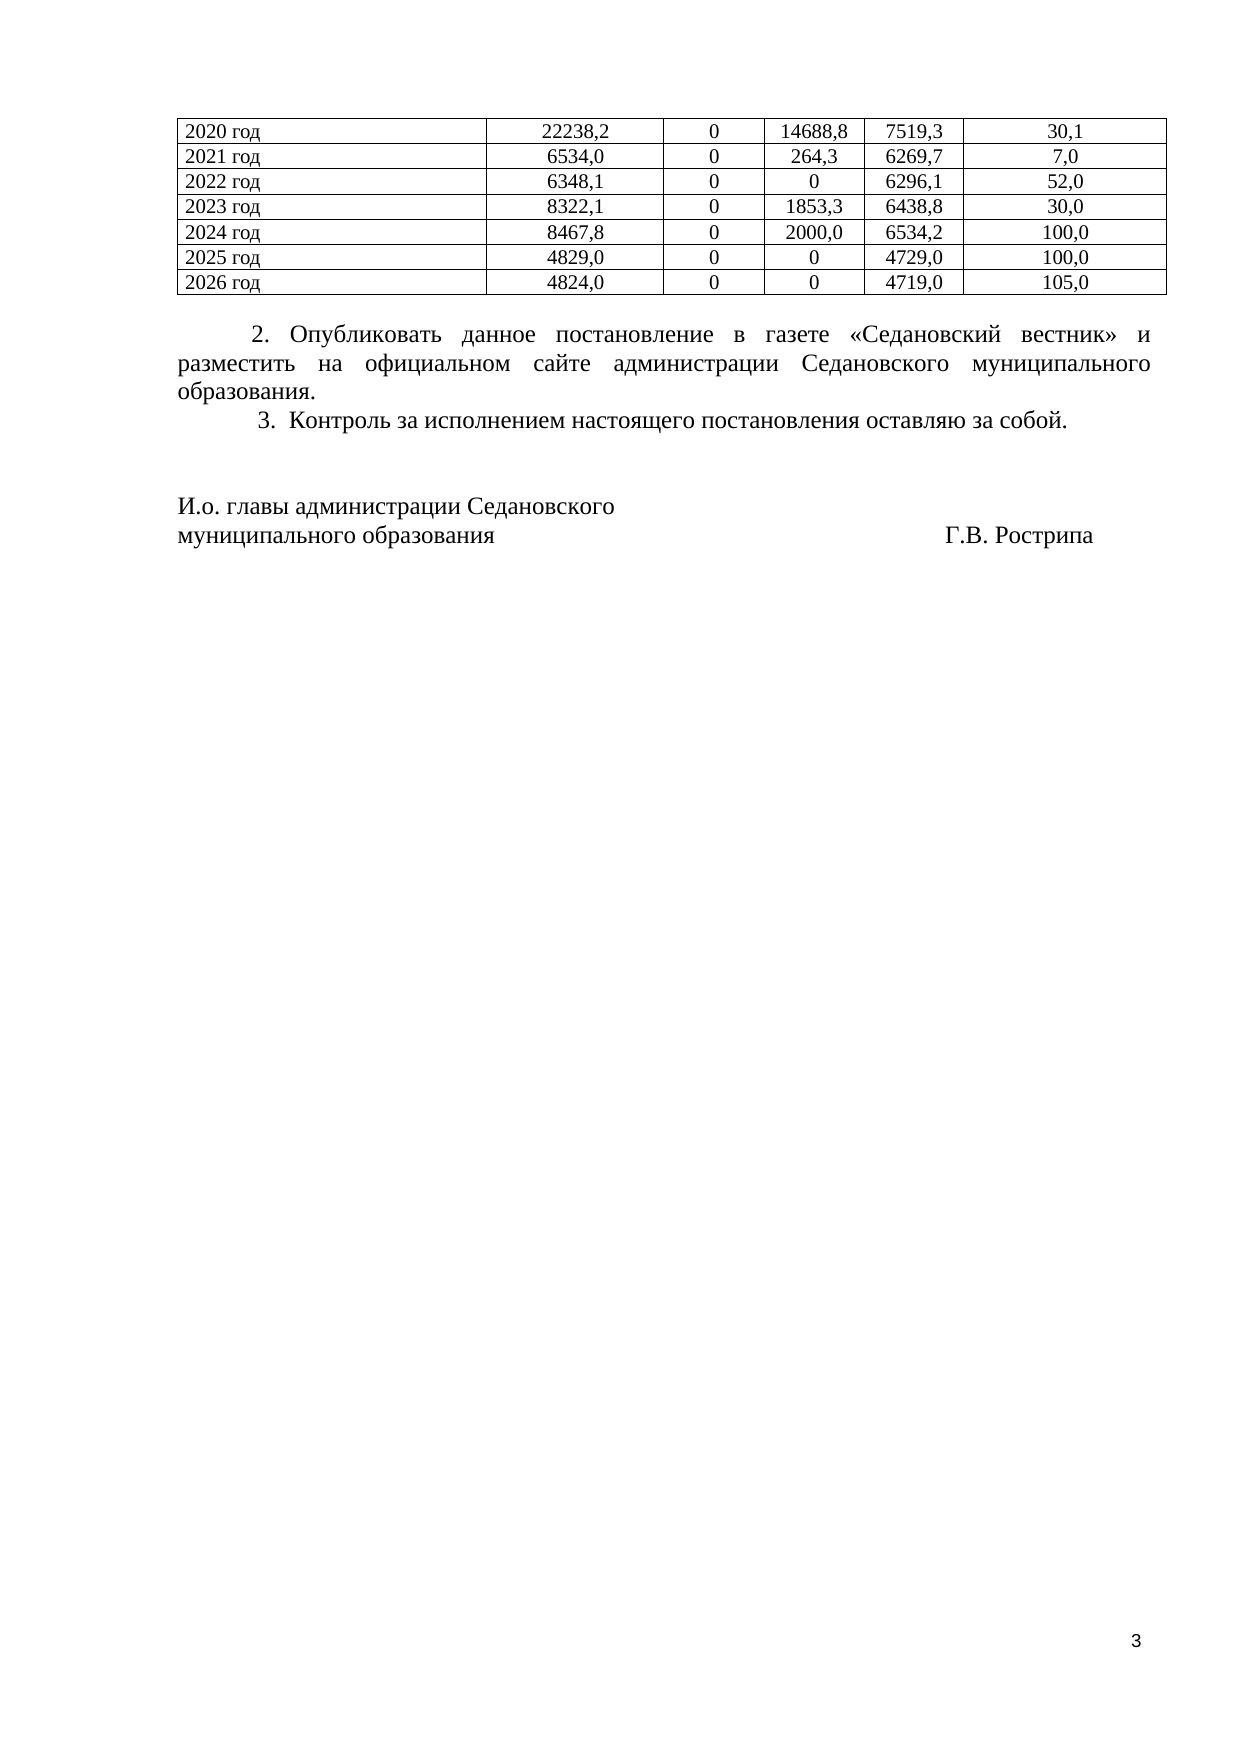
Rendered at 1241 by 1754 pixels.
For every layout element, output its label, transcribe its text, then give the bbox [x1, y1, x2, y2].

table_cell 2024 год [178, 220, 486, 244]
table_cell 6348,1 [487, 169, 663, 193]
table_cell 7519,3 [865, 119, 963, 143]
table_cell 6438,8 [865, 195, 963, 218]
table_cell 4824,0 [487, 270, 663, 294]
table_cell 0 [664, 270, 764, 294]
text 3. Контроль за исполнением настоящего постановления оставляю за собой. [177, 405, 1152, 434]
table_cell 52,0 [964, 169, 1166, 193]
table_cell 2000,0 [765, 220, 864, 244]
table_cell 2021 год [178, 144, 486, 168]
table_cell 30,0 [964, 195, 1166, 218]
table_cell 1853,3 [765, 195, 864, 218]
text муниципального образования Г.В. Рострипа [177, 520, 1152, 549]
table_cell 22238,2 [487, 119, 663, 143]
table_cell 7,0 [964, 144, 1166, 168]
table_cell 30,1 [964, 119, 1166, 143]
table_cell 2026 год [178, 270, 486, 294]
table_cell 0 [765, 245, 864, 269]
table_cell 4829,0 [487, 245, 663, 269]
table_cell 2023 год [178, 195, 486, 218]
table_cell 264,3 [765, 144, 864, 168]
table_cell 6269,7 [865, 144, 963, 168]
text И.о. главы администрации Седановского [177, 491, 1152, 520]
table_cell 4719,0 [865, 270, 963, 294]
table_cell 2022 год [178, 169, 486, 193]
table_cell 2020 год [178, 119, 486, 143]
table_cell 100,0 [964, 245, 1166, 269]
table_cell 0 [765, 270, 864, 294]
table_cell 0 [664, 195, 764, 218]
table_cell 8322,1 [487, 195, 663, 218]
table_cell 0 [664, 144, 764, 168]
table_cell 2025 год [178, 245, 486, 269]
table_cell 0 [765, 169, 864, 193]
table_cell 8467,8 [487, 220, 663, 244]
table_cell 0 [664, 119, 764, 143]
table_cell 6296,1 [865, 169, 963, 193]
table_cell 0 [664, 169, 764, 193]
table_cell 4729,0 [865, 245, 963, 269]
table_cell 6534,0 [487, 144, 663, 168]
table_cell 0 [664, 245, 764, 269]
table_cell 105,0 [964, 270, 1166, 294]
table_cell 14688,8 [765, 119, 864, 143]
text 2. Опубликовать данное постановление в газете «Седановский вестник» и разместить на официальном сайте администрации Седановского муниципального образования. [177, 319, 1152, 405]
table_cell 6534,2 [865, 220, 963, 244]
table_cell 100,0 [964, 220, 1166, 244]
table_cell 0 [664, 220, 764, 244]
